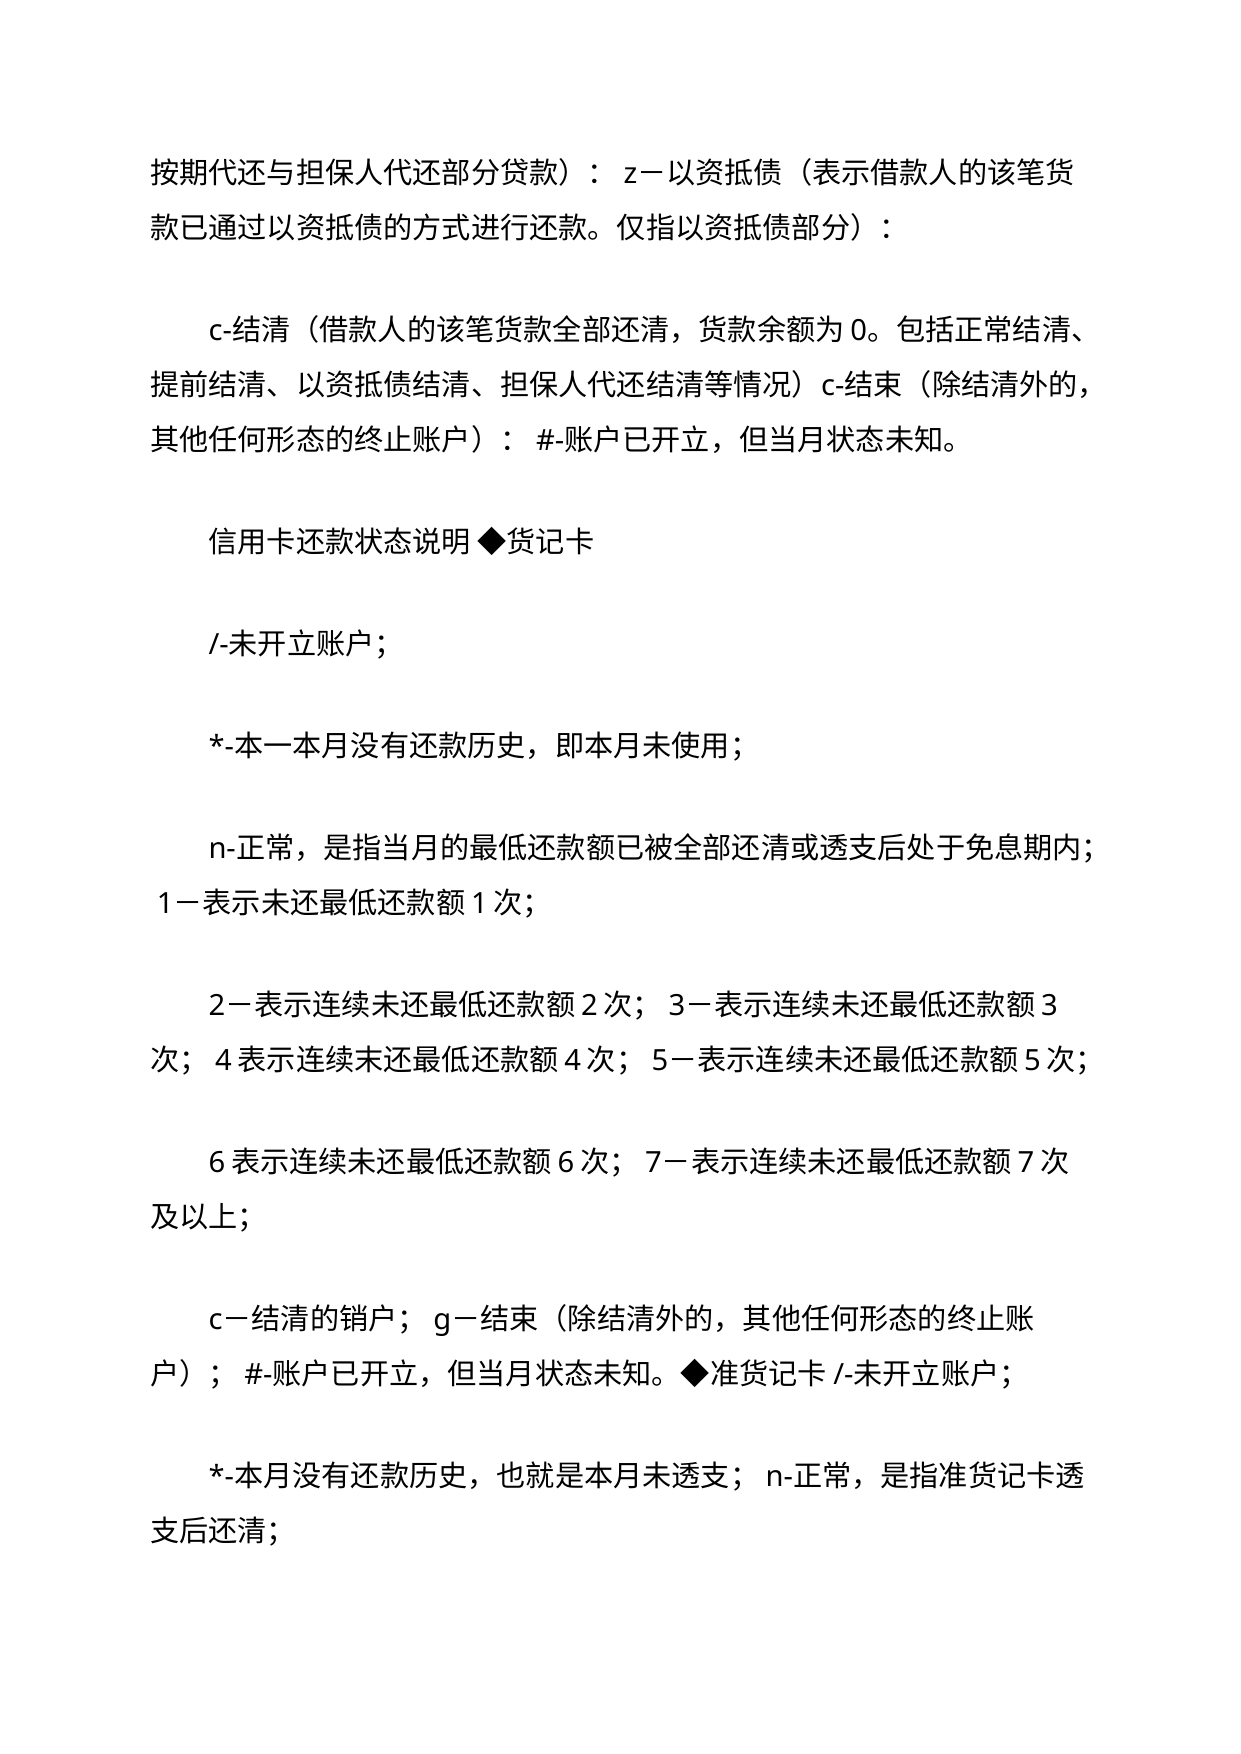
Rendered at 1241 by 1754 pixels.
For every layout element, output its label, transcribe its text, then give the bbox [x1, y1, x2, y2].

text /-未开立账户； [150, 621, 1090, 663]
text c-结清（借款人的该笔货款全部还清，货款余额为0。包括正常结清、提前结清、以资抵债结清、担保人代还结清等情况）c-结束（除结清外的，其他任何形态的终止账户）： #-账户已开立，但当月状态未知。 [150, 307, 1090, 459]
text c－结清的销户； g－结束（除结清外的，其他任何形态的终止账户）； #-账户已开立，但当月状态未知。◆准货记卡 /-未开立账户； [150, 1295, 1090, 1393]
text 信用卡还款状态说明 ◆货记卡 [150, 519, 1090, 561]
text 6表示连续未还最低还款额6次； 7－表示连续未还最低还款额7次及以上； [150, 1138, 1090, 1236]
text *-本一本月没有还款历史，即本月未使用； [150, 722, 1090, 765]
text 2－表示连续未还最低还款额2次； 3－表示连续未还最低还款额3次； 4表示连续末还最低还款额4次； 5－表示连续未还最低还款额5次； [150, 981, 1090, 1079]
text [150, 150, 1090, 247]
text *-本月没有还款历史，也就是本月未透支； n-正常，是指准货记卡透支后还清； [150, 1452, 1090, 1549]
text n-正常，是指当月的最低还款额已被全部还清或透支后处于免息期内； 1－表示未还最低还款额1次； [150, 824, 1090, 922]
